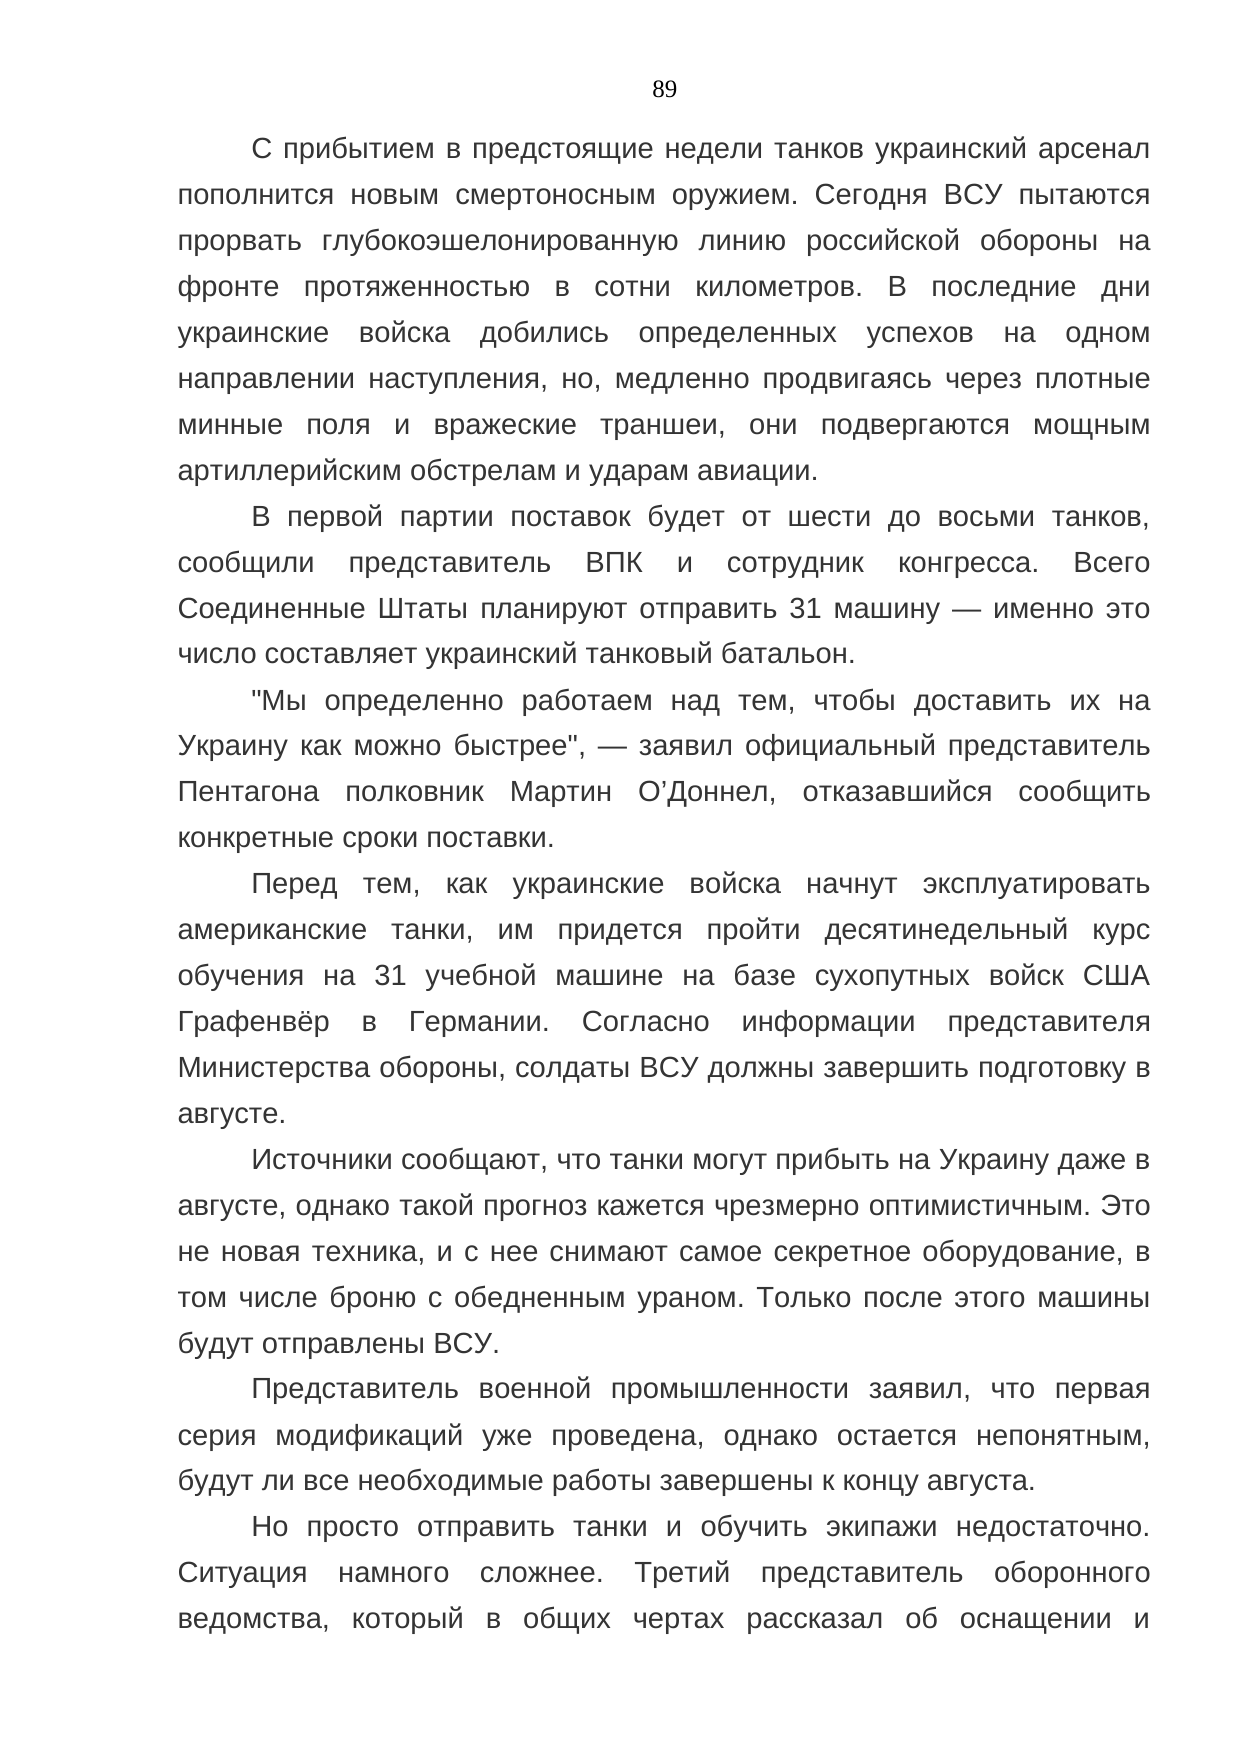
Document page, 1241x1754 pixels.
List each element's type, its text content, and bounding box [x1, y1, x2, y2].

text "Мы определенно работаем над тем, чтобы доставить их на Украину как можно быстрее", — заявил официальный представитель Пентагона полковник Мартин О’Доннел, отказавшийся сообщить конкретные сроки поставки. [177, 682, 1152, 854]
text Перед тем, как украинские войска начнут эксплуатировать американские танки, им придется пройти десятинедельный курс обучения на 31 учебной машине на базе сухопутных войск США Графенвёр в Германии. Согласно информации представителя Министерства обороны, солдаты ВСУ должны завершить подготовку в августе. [177, 866, 1152, 1129]
text В первой партии поставок будет от шести до восьми танков, сообщили представитель ВПК и сотрудник конгресса. Всего Соединенные Штаты планируют отправить 31 машину — именно это число составляет украинский танковый батальон. [177, 499, 1152, 670]
text С прибытием в предстоящие недели танков украинский арсенал пополнится новым смертоносным оружием. Сегодня ВСУ пытаются прорвать глубокоэшелонированную линию российской обороны на фронте протяженностью в сотни километров. В последние дни украинские войска добились определенных успехов на одном направлении наступления, но, медленно продвигаясь через плотные минные поля и вражеские траншеи, они подвергаются мощным артиллерийским обстрелам и ударам авиации. [177, 131, 1152, 486]
text Представитель военной промышленности заявил, что первая серия модификаций уже проведена, однако остается непонятным, будут ли все необходимые работы завершены к концу августа. [177, 1372, 1152, 1497]
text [177, 1509, 1152, 1635]
text Источники сообщают, что танки могут прибыть на Украину даже в августе, однако такой прогноз кажется чрезмерно оптимистичным. Это не новая техника, и с нее снимают самое секретное оборудование, в том числе броню с обедненным ураном. Только после этого машины будут отправлены ВСУ. [177, 1142, 1152, 1359]
